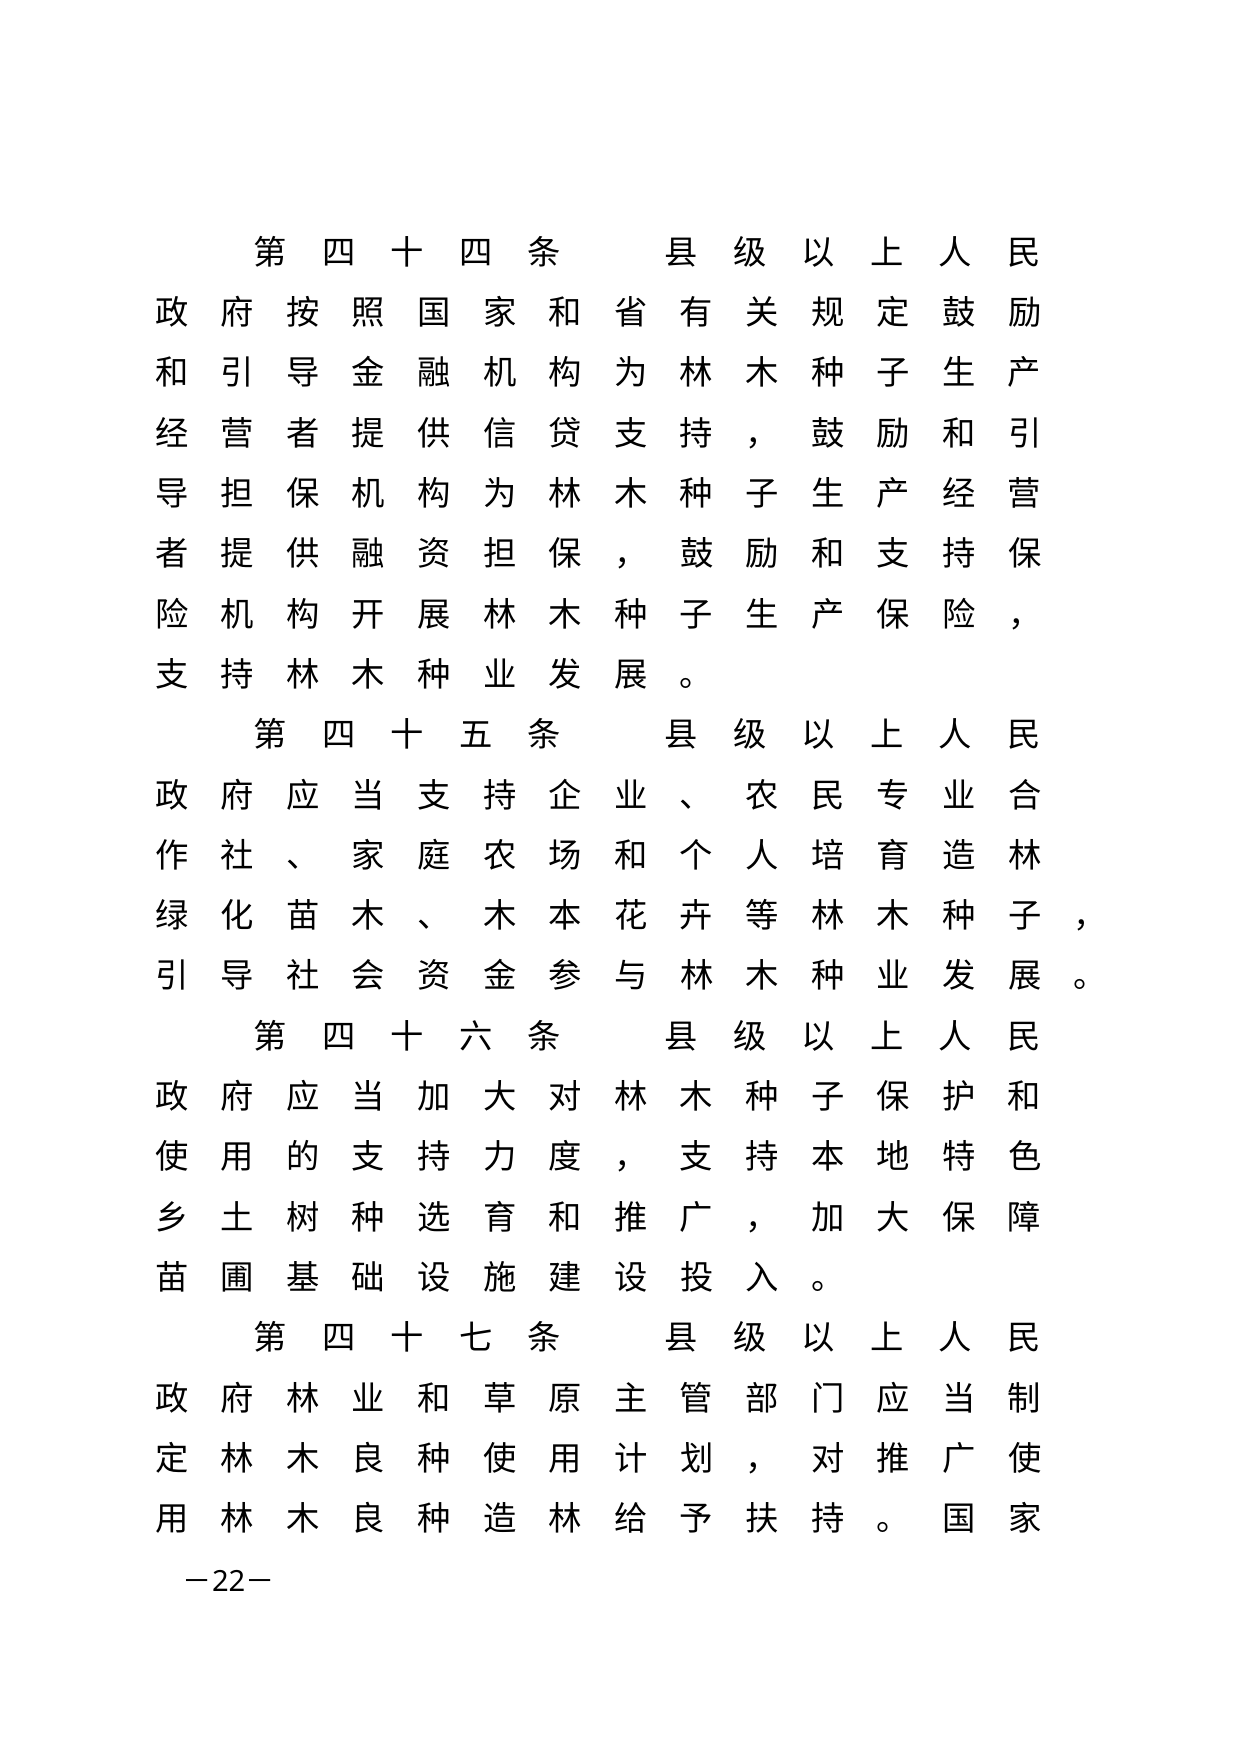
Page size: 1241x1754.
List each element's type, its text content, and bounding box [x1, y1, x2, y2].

text 第四十五条 县级以上人民政府应当支持企业、农民专业合作社、家庭农场和个人培育造林绿化苗木、木本花卉等林木种子，引导社会资金参与林木种业发展。 [155, 702, 1073, 1003]
text 第四十四条 县级以上人民政府按照国家和省有关规定鼓励和引导金融机构为林木种子生产经营者提供信贷支持，鼓励和引导担保机构为林木种子生产经营者提供融资担保，鼓励和支持保险机构开展林木种子生产保险，支持林木种业发展。 [155, 219, 1073, 702]
text 第四十六条 县级以上人民政府应当加大对林木种子保护和使用的支持力度，支持本地特色乡土树种选育和推广，加大保障苗圃基础设施建设投入。 [155, 1003, 1073, 1305]
text 第四十七条 县级以上人民政府林业和草原主管部门应当制定林木良种使用计划，对推广使用林木良种造林给予扶持。国家投资或者以国家投资为主的造林项目和国有林业单位造林，应当使用林木良种。 [155, 1305, 1073, 1546]
